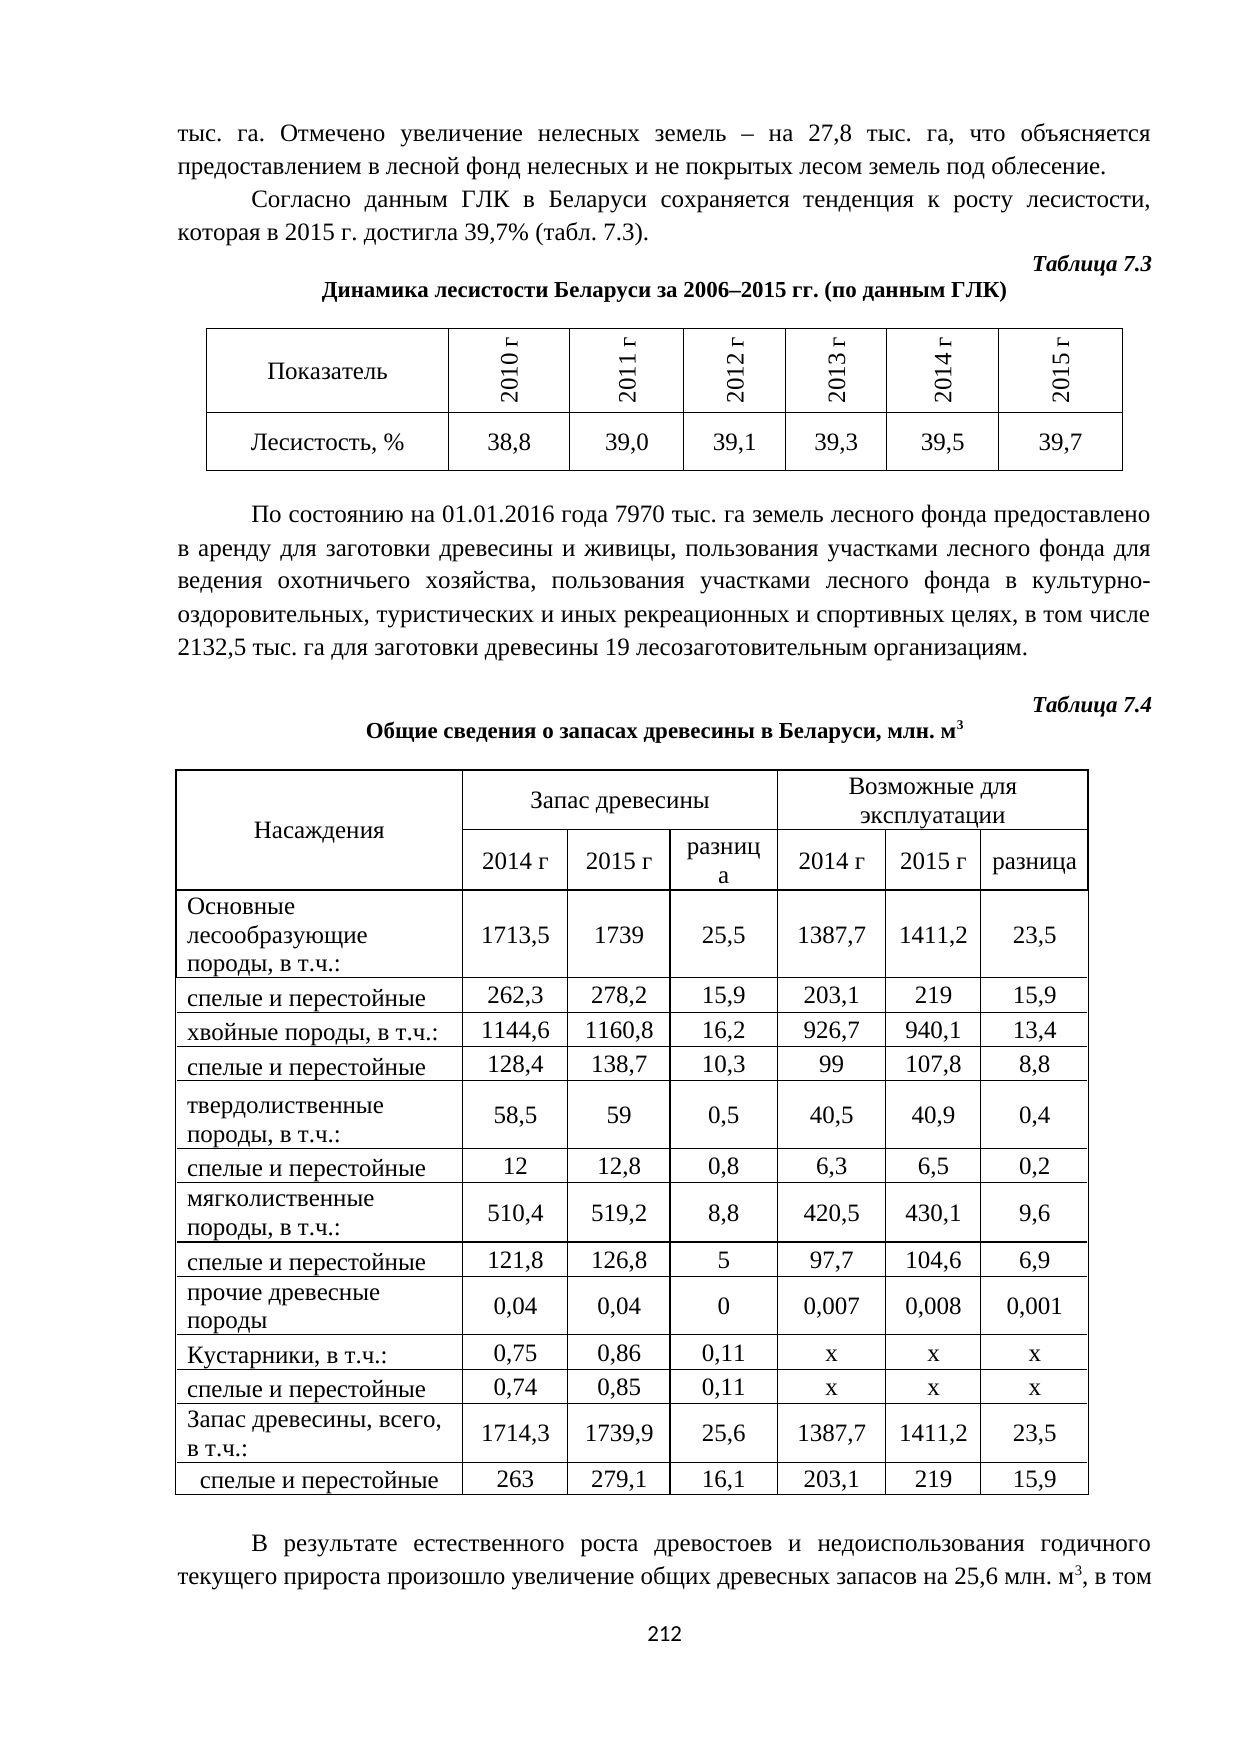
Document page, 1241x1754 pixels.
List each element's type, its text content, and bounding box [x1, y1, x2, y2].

table_cell 8,8 [981, 1046, 1088, 1080]
table_cell 58,5 [463, 1081, 567, 1148]
table_cell 263 [463, 1463, 567, 1494]
table_cell 926,7 [778, 1013, 885, 1046]
table_cell 0,74 [463, 1370, 567, 1403]
table_cell спелые и перестойные [176, 1462, 462, 1494]
table_cell 278,2 [568, 978, 669, 1012]
table_cell 0,2 [981, 1148, 1088, 1182]
table_header 2012 г [684, 329, 785, 412]
table_cell 0,11 [671, 1335, 777, 1369]
table_header Возможные для эксплуатации [778, 771, 1087, 829]
table_cell 6,9 [981, 1241, 1088, 1276]
table_cell 16,2 [671, 1013, 777, 1046]
table_cell разница [981, 830, 1087, 889]
table_cell 219 [886, 978, 980, 1012]
table_cell Запас древесины, всего, в т.ч.: [176, 1403, 462, 1462]
table_cell 107,8 [886, 1047, 980, 1080]
table_header 2011 г [570, 329, 683, 412]
table_cell 0,4 [981, 1080, 1088, 1148]
table_cell 39,3 [786, 413, 886, 470]
table_cell 2014 г [463, 830, 567, 889]
table_cell 519,2 [568, 1183, 669, 1241]
table_cell спелые и перестойные [176, 1046, 462, 1080]
table_cell 25,6 [671, 1404, 777, 1462]
table_cell спелые и перестойные [176, 1148, 462, 1182]
table_cell 6,5 [886, 1149, 980, 1182]
table_cell 940,1 [886, 1013, 980, 1046]
table_cell 15,9 [981, 977, 1088, 1012]
table_cell 420,5 [778, 1183, 885, 1241]
table_cell 203,1 [778, 1463, 885, 1494]
table_cell 10,3 [671, 1047, 777, 1080]
table_cell спелые и перестойные [176, 1369, 462, 1403]
table_cell Лесистость, % [207, 413, 448, 470]
table_cell 16,1 [671, 1463, 777, 1494]
text Таблица 7.4 [177, 691, 1152, 717]
table_cell 12,8 [568, 1149, 669, 1182]
text Общие сведения о запасах древесины в Беларуси, млн. м3 [177, 717, 1152, 744]
table_cell 0,86 [568, 1335, 669, 1369]
table_cell прочие древесные породы [176, 1276, 462, 1334]
table_cell х [886, 1370, 980, 1403]
table_cell 23,5 [981, 891, 1088, 977]
table_cell 0,007 [778, 1277, 885, 1334]
text Согласно данным ГЛК в Беларуси сохраняется тенденция к росту лесистости, которая в 2015 г. достигла 39,7% (табл. 7.3). [177, 184, 1152, 246]
table_cell 0,04 [463, 1277, 567, 1334]
table_cell 430,1 [886, 1183, 980, 1241]
table_cell 0,001 [981, 1276, 1088, 1334]
table_cell х [778, 1370, 885, 1403]
table_cell разница [671, 830, 777, 889]
table_cell 15,9 [981, 1462, 1088, 1494]
table_header 2013 г [786, 329, 886, 412]
table_cell 6,3 [778, 1149, 885, 1182]
table_cell 104,6 [886, 1243, 980, 1276]
table_cell 40,5 [778, 1081, 885, 1148]
table_header 2015 г [999, 329, 1122, 412]
table_cell 25,5 [671, 891, 777, 977]
table_cell 0,85 [568, 1370, 669, 1403]
table_header 2010 г [449, 329, 569, 412]
table_cell 39,5 [887, 413, 998, 470]
table_cell 126,8 [568, 1243, 669, 1276]
table_cell 1713,5 [463, 891, 567, 977]
table_header Запас древесины [463, 771, 777, 829]
table_cell 97,7 [778, 1243, 885, 1276]
table_cell Кустарники, в т.ч.: [176, 1334, 462, 1369]
table_cell 23,5 [981, 1403, 1088, 1462]
table_cell 1739 [568, 891, 669, 977]
table_cell 203,1 [778, 978, 885, 1012]
table_cell 128,4 [463, 1047, 567, 1080]
table_cell 1739,9 [568, 1404, 669, 1462]
table_cell твердолиственные породы, в т.ч.: [176, 1080, 462, 1148]
table_cell 0,04 [568, 1277, 669, 1334]
table_cell 262,3 [463, 978, 567, 1012]
table_header Показатель [207, 329, 448, 412]
table_cell 219 [886, 1463, 980, 1494]
table_cell 15,9 [671, 978, 777, 1012]
table_cell 59 [568, 1081, 669, 1148]
table_cell 12 [463, 1149, 567, 1182]
table_cell 1411,2 [886, 891, 980, 977]
table_cell 13,4 [981, 1012, 1088, 1046]
table_cell 40,9 [886, 1081, 980, 1148]
table_cell 38,8 [449, 413, 569, 470]
table_cell 510,4 [463, 1183, 567, 1241]
table_cell 2015 г [568, 830, 669, 889]
table_cell 2014 г [778, 830, 885, 889]
text Таблица 7.3 [177, 250, 1152, 277]
table_cell 5 [671, 1243, 777, 1276]
table_cell 1387,7 [778, 891, 885, 977]
table_header Насаждения [177, 771, 462, 889]
table_cell 0,008 [886, 1277, 980, 1334]
table_cell 1714,3 [463, 1404, 567, 1462]
table_cell 39,7 [999, 413, 1122, 470]
table_cell Основные лесообразующие породы, в т.ч.: [177, 891, 462, 977]
table_cell 0 [671, 1277, 777, 1334]
table_cell спелые и перестойные [176, 1241, 462, 1276]
table_cell х [981, 1334, 1088, 1369]
table_cell 1411,2 [886, 1404, 980, 1462]
table_cell 1160,8 [568, 1013, 669, 1046]
table_cell мягколиственные породы, в т.ч.: [176, 1182, 462, 1241]
table_cell 279,1 [568, 1463, 669, 1494]
table_cell 0,5 [671, 1081, 777, 1148]
table_cell 39,0 [570, 413, 683, 470]
table_cell хвойные породы, в т.ч.: [176, 1012, 462, 1046]
table_cell 8,8 [671, 1183, 777, 1241]
table_cell х [981, 1369, 1088, 1403]
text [177, 118, 1152, 180]
table_cell 0,8 [671, 1149, 777, 1182]
table_cell 99 [778, 1047, 885, 1080]
table_cell 0,11 [671, 1370, 777, 1403]
table_cell 9,6 [981, 1182, 1088, 1241]
table_cell спелые и перестойные [176, 978, 462, 1012]
table_cell 1387,7 [778, 1404, 885, 1462]
table_cell 39,1 [684, 413, 785, 470]
table_cell 0,75 [463, 1335, 567, 1369]
table_cell 2015 г [886, 830, 980, 889]
table_cell х [886, 1335, 980, 1369]
table_cell 1144,6 [463, 1013, 567, 1046]
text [177, 1528, 1152, 1590]
table_cell 138,7 [568, 1047, 669, 1080]
text По состоянию на 01.01.2016 года 7970 тыс. га земель лесного фонда предоставлено в аренду для заготовки древесины и живицы, пользования участками лесного фонда для ведения охотничьего хозяйства, пользования участками лесного фонда в культурно-оздоровительных, туристических и иных рекреационных и спортивных целях, в том числе 2132,5 тыс. га для заготовки древесины 19 лесозаготовительным организациям. [177, 499, 1152, 660]
table_header 2014 г [887, 329, 998, 412]
text Динамика лесистости Беларуси за 2006–2015 гг. (по данным ГЛК) [177, 277, 1152, 303]
table_cell х [778, 1335, 885, 1369]
table_cell 121,8 [463, 1243, 567, 1276]
